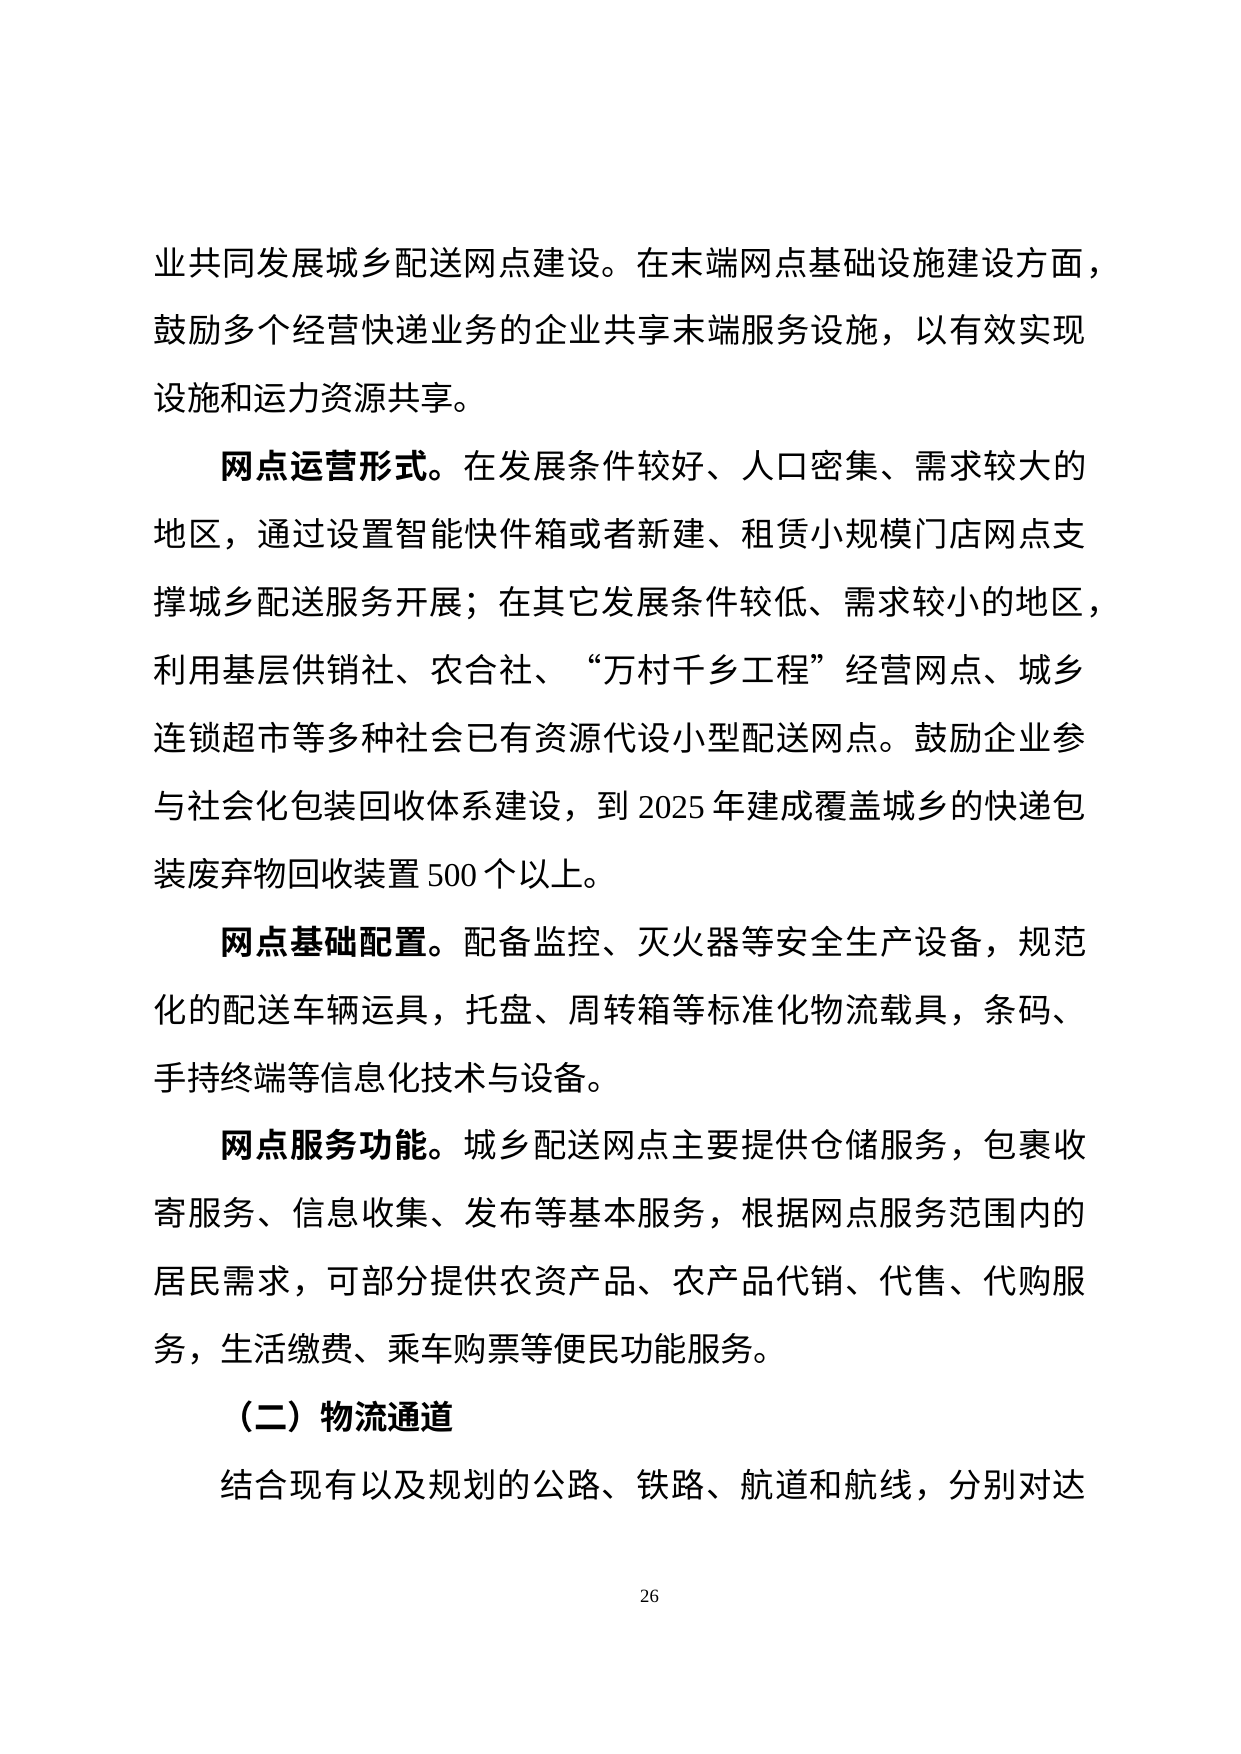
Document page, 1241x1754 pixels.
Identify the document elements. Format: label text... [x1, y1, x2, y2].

text 网点服务功能。城乡配送网点主要提供仓储服务，包裹收寄服务、信息收集、发布等基本服务，根据网点服务范围内的居民需求，可部分提供农资产品、农产品代销、代售、代购服务，生活缴费、乘车购票等便民功能服务。 [153, 1109, 1087, 1381]
text 网点基础配置。配备监控、灭火器等安全生产设备，规范化的配送车辆运具，托盘、周转箱等标准化物流载具，条码、手持终端等信息化技术与设备。 [153, 906, 1087, 1109]
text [153, 227, 1087, 430]
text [153, 1449, 1087, 1517]
text （二）物流通道 [153, 1381, 1087, 1449]
text 网点运营形式。在发展条件较好、人口密集、需求较大的地区，通过设置智能快件箱或者新建、租赁小规模门店网点支撑城乡配送服务开展；在其它发展条件较低、需求较小的地区，利用基层供销社、农合社、“万村千乡工程”经营网点、城乡连锁超市等多种社会已有资源代设小型配送网点。鼓励企业参与社会化包装回收体系建设，到2025年建成覆盖城乡的快递包装废弃物回收装置500个以上。 [153, 430, 1087, 906]
